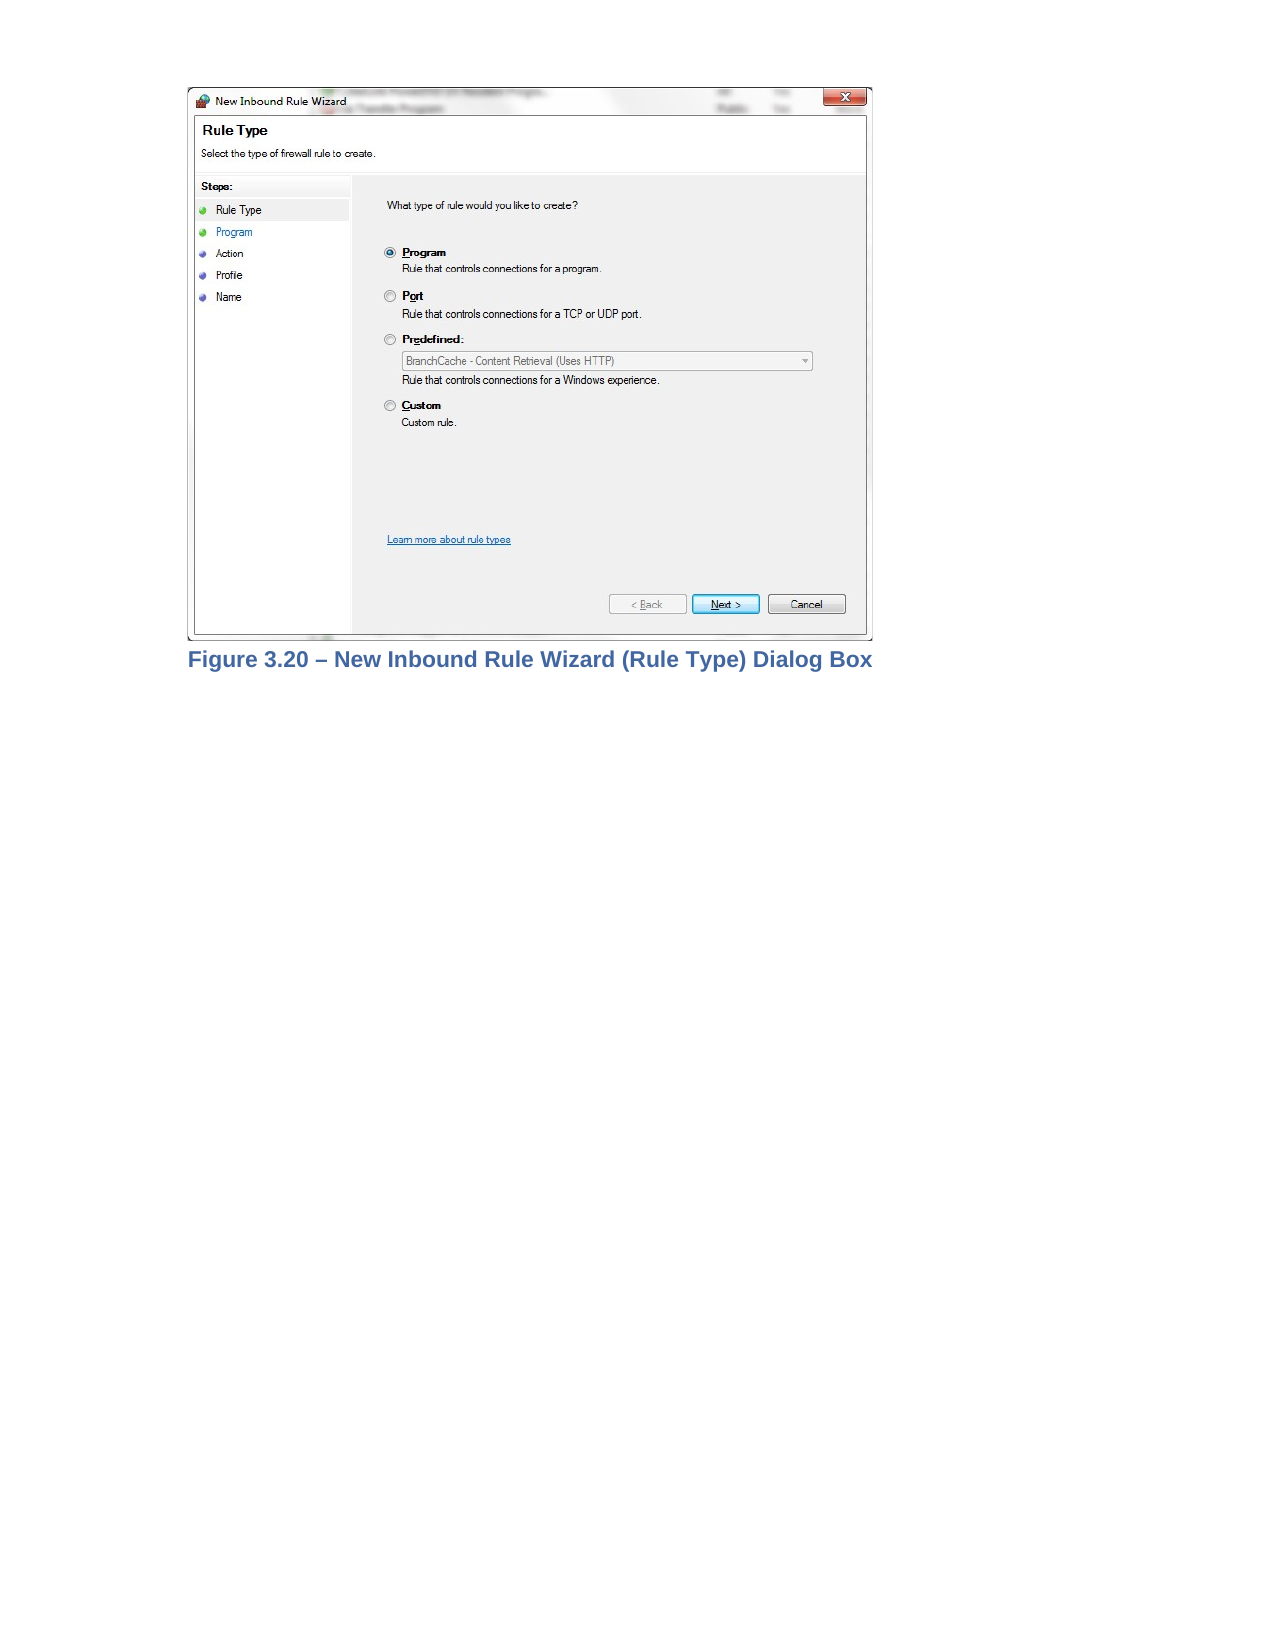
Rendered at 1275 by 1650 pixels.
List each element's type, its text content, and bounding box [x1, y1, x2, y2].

text Figure 3.20 – New Inbound Rule Wizard (Rule Type) Dialog Box [188, 646, 1137, 672]
picture [187, 87, 873, 641]
